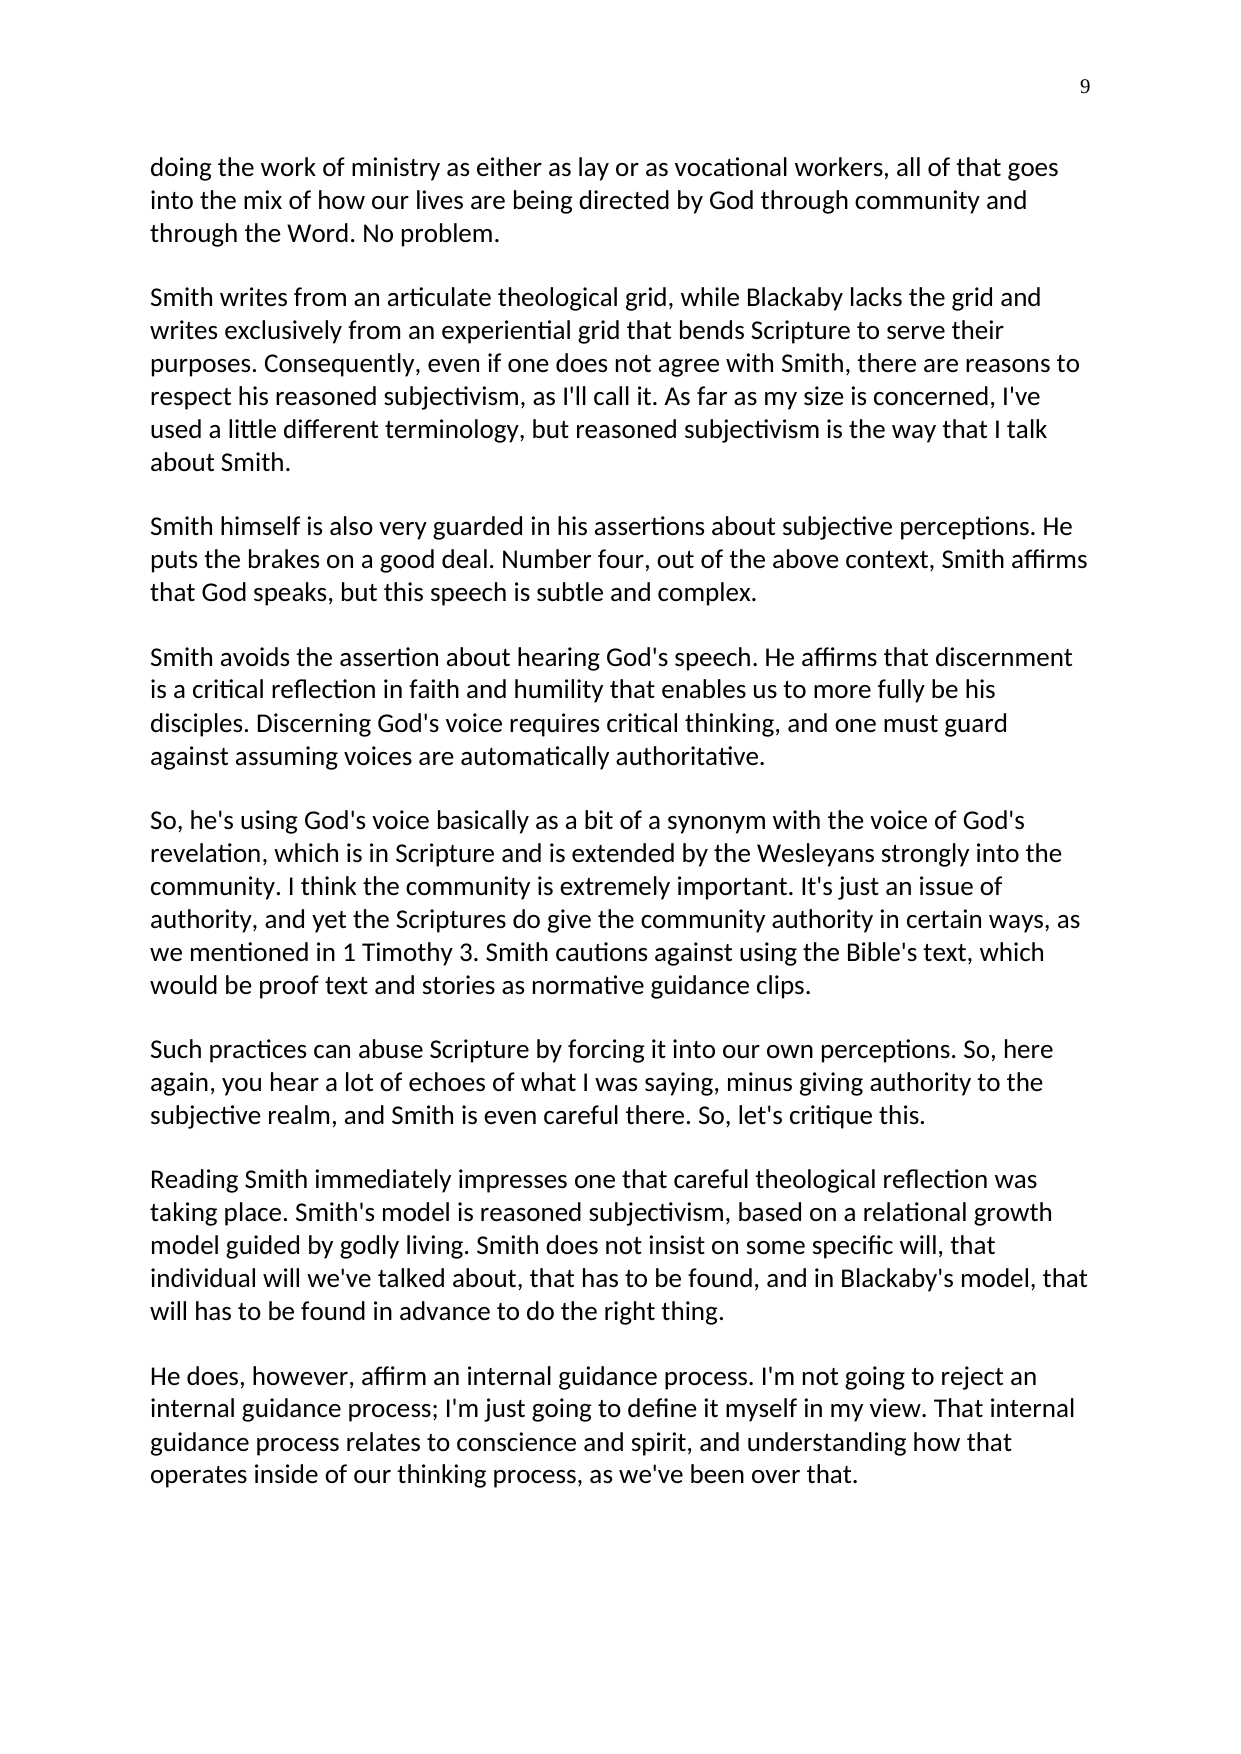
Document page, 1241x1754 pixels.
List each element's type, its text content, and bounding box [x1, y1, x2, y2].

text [150, 150, 1090, 249]
text Such practices can abuse Scripture by forcing it into our own perceptions. So, here again, you hear a lot of echoes of what I was saying, minus giving authority to the subjective realm, and Smith is even careful there. So, let's critique this. [150, 1032, 1090, 1131]
text Smith himself is also very guarded in his assertions about subjective perceptions. He puts the brakes on a good deal. Number four, out of the above context, Smith affirms that God speaks, but this speech is subtle and complex. [150, 509, 1090, 608]
text He does, however, affirm an internal guidance process. I'm not going to reject an internal guidance process; I'm just going to define it myself in my view. That internal guidance process relates to conscience and spirit, and understanding how that operates inside of our thinking process, as we've been over that. [150, 1359, 1090, 1491]
text Reading Smith immediately impresses one that careful theological reflection was taking place. Smith's model is reasoned subjectivism, based on a relational growth model guided by godly living. Smith does not insist on some specific will, that individual will we've talked about, that has to be found, and in Blackaby's model, that will has to be found in advance to do the right thing. [150, 1162, 1090, 1327]
text Smith writes from an articulate theological grid, while Blackaby lacks the grid and writes exclusively from an experiential grid that bends Scripture to serve their purposes. Consequently, even if one does not agree with Smith, there are reasons to respect his reasoned subjectivism, as I'll call it. As far as my size is concerned, I've used a little different terminology, but reasoned subjectivism is the way that I talk about Smith. [150, 280, 1090, 478]
text So, he's using God's voice basically as a bit of a synonym with the voice of God's revelation, which is in Scripture and is extended by the Wesleyans strongly into the community. I think the community is extremely important. It's just an issue of authority, and yet the Scriptures do give the community authority in certain ways, as we mentioned in 1 Timothy 3. Smith cautions against using the Bible's text, which would be proof text and stories as normative guidance clips. [150, 803, 1090, 1001]
text Smith avoids the assertion about hearing God's speech. He affirms that discernment is a critical reflection in faith and humility that enables us to more fully be his disciples. Discerning God's voice requires critical thinking, and one must guard against assuming voices are automatically authoritative. [150, 640, 1090, 772]
